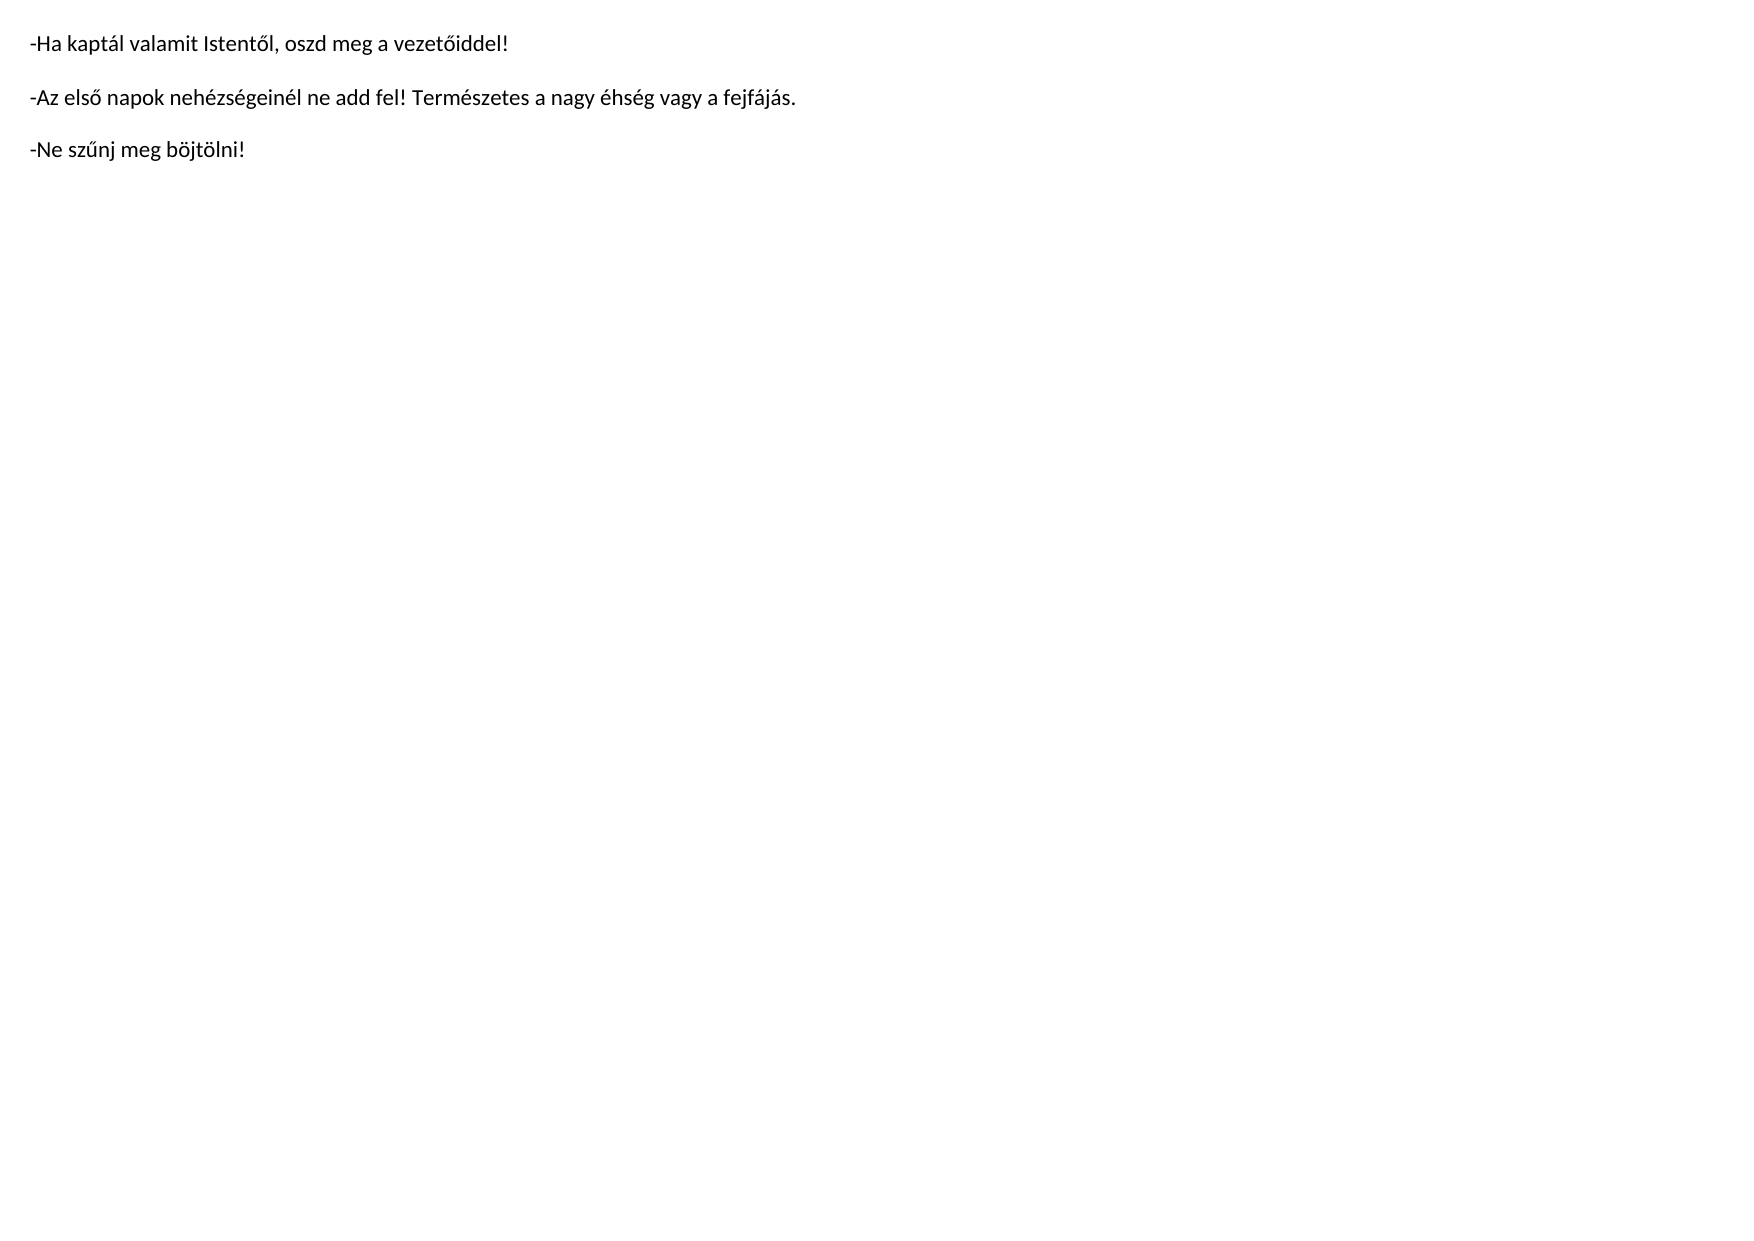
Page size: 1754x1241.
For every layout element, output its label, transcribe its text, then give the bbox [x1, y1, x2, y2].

text -Ne szűnj meg böjtölni! [29, 136, 840, 164]
text -Az első napok nehézségeinél ne add fel! Természetes a nagy éhség vagy a fejfájás. [29, 83, 840, 111]
text -Ha kaptál valamit Istentől, oszd meg a vezetőiddel! [29, 29, 840, 58]
